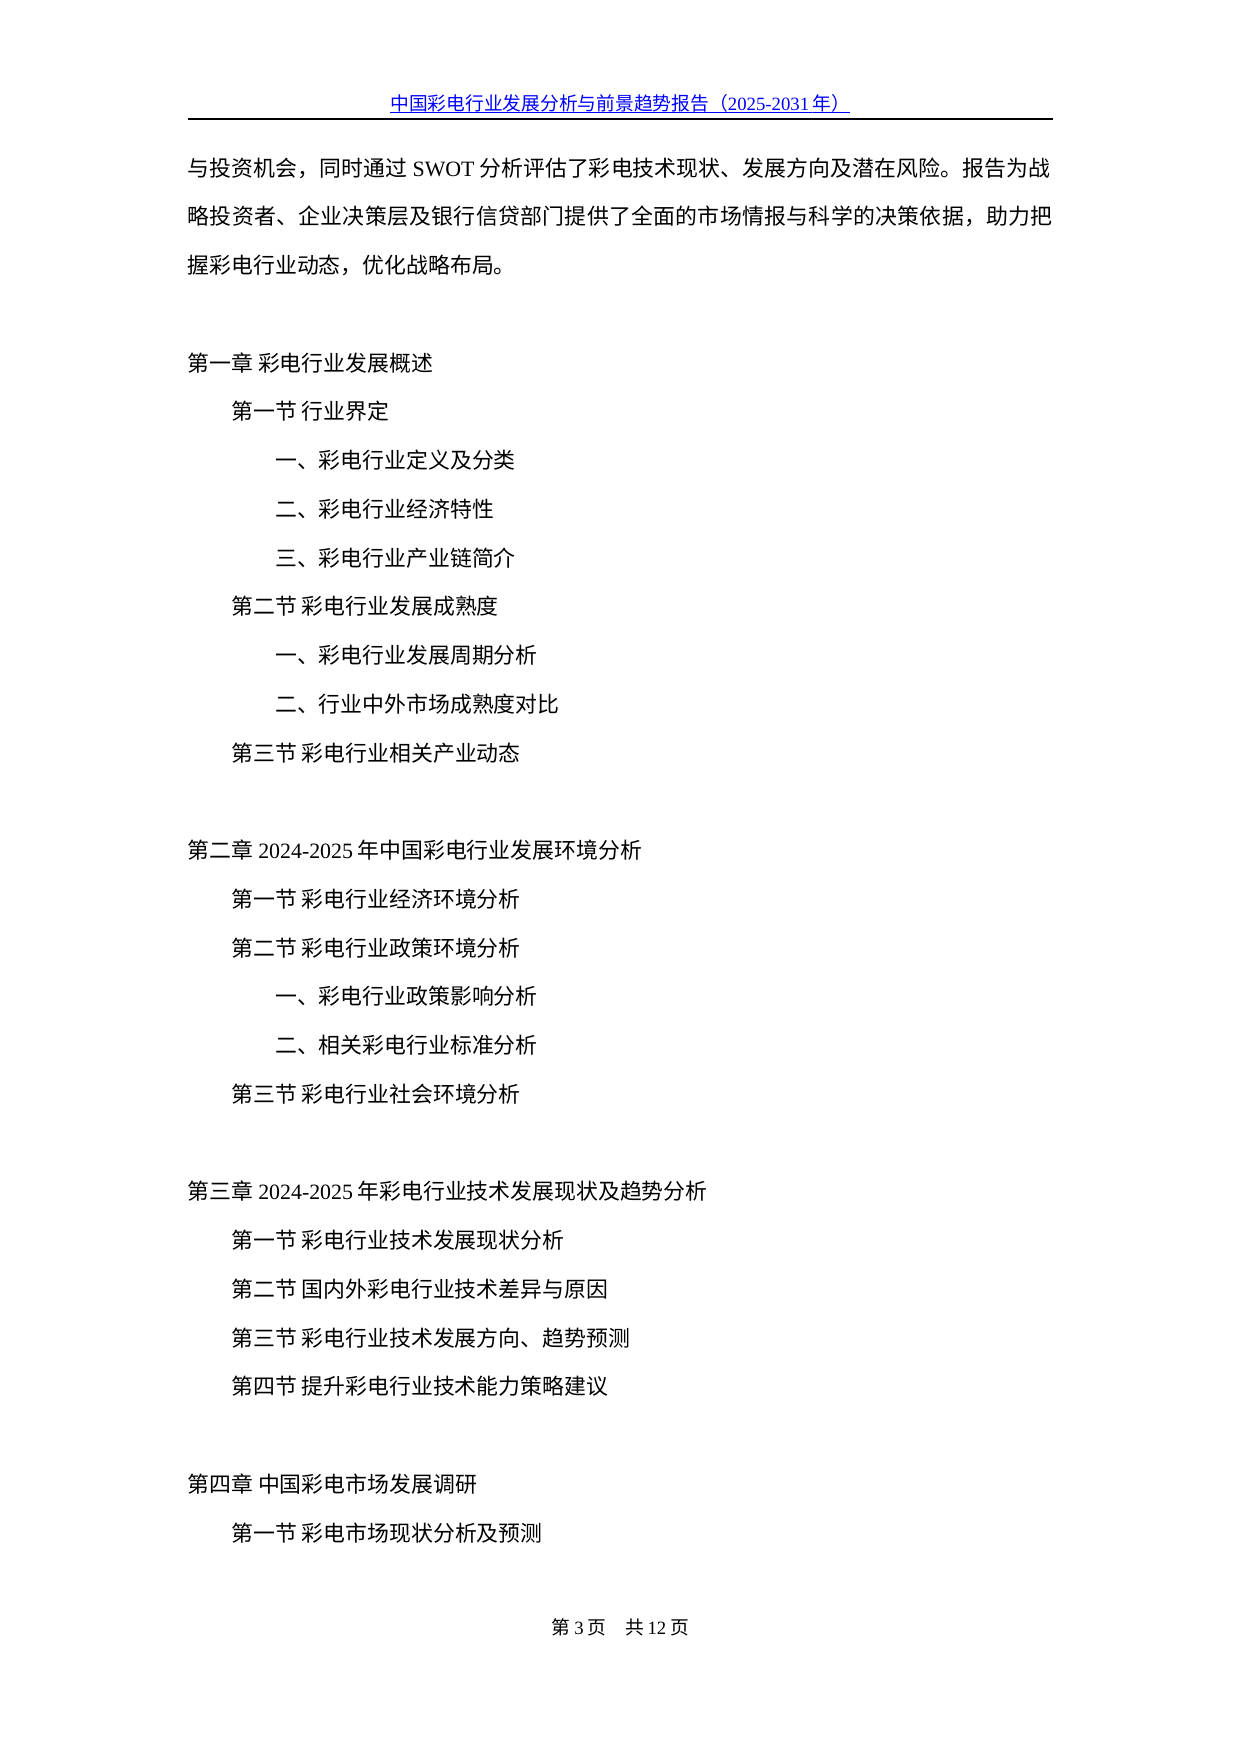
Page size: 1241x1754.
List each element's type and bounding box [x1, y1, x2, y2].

text [187, 150, 1053, 1548]
